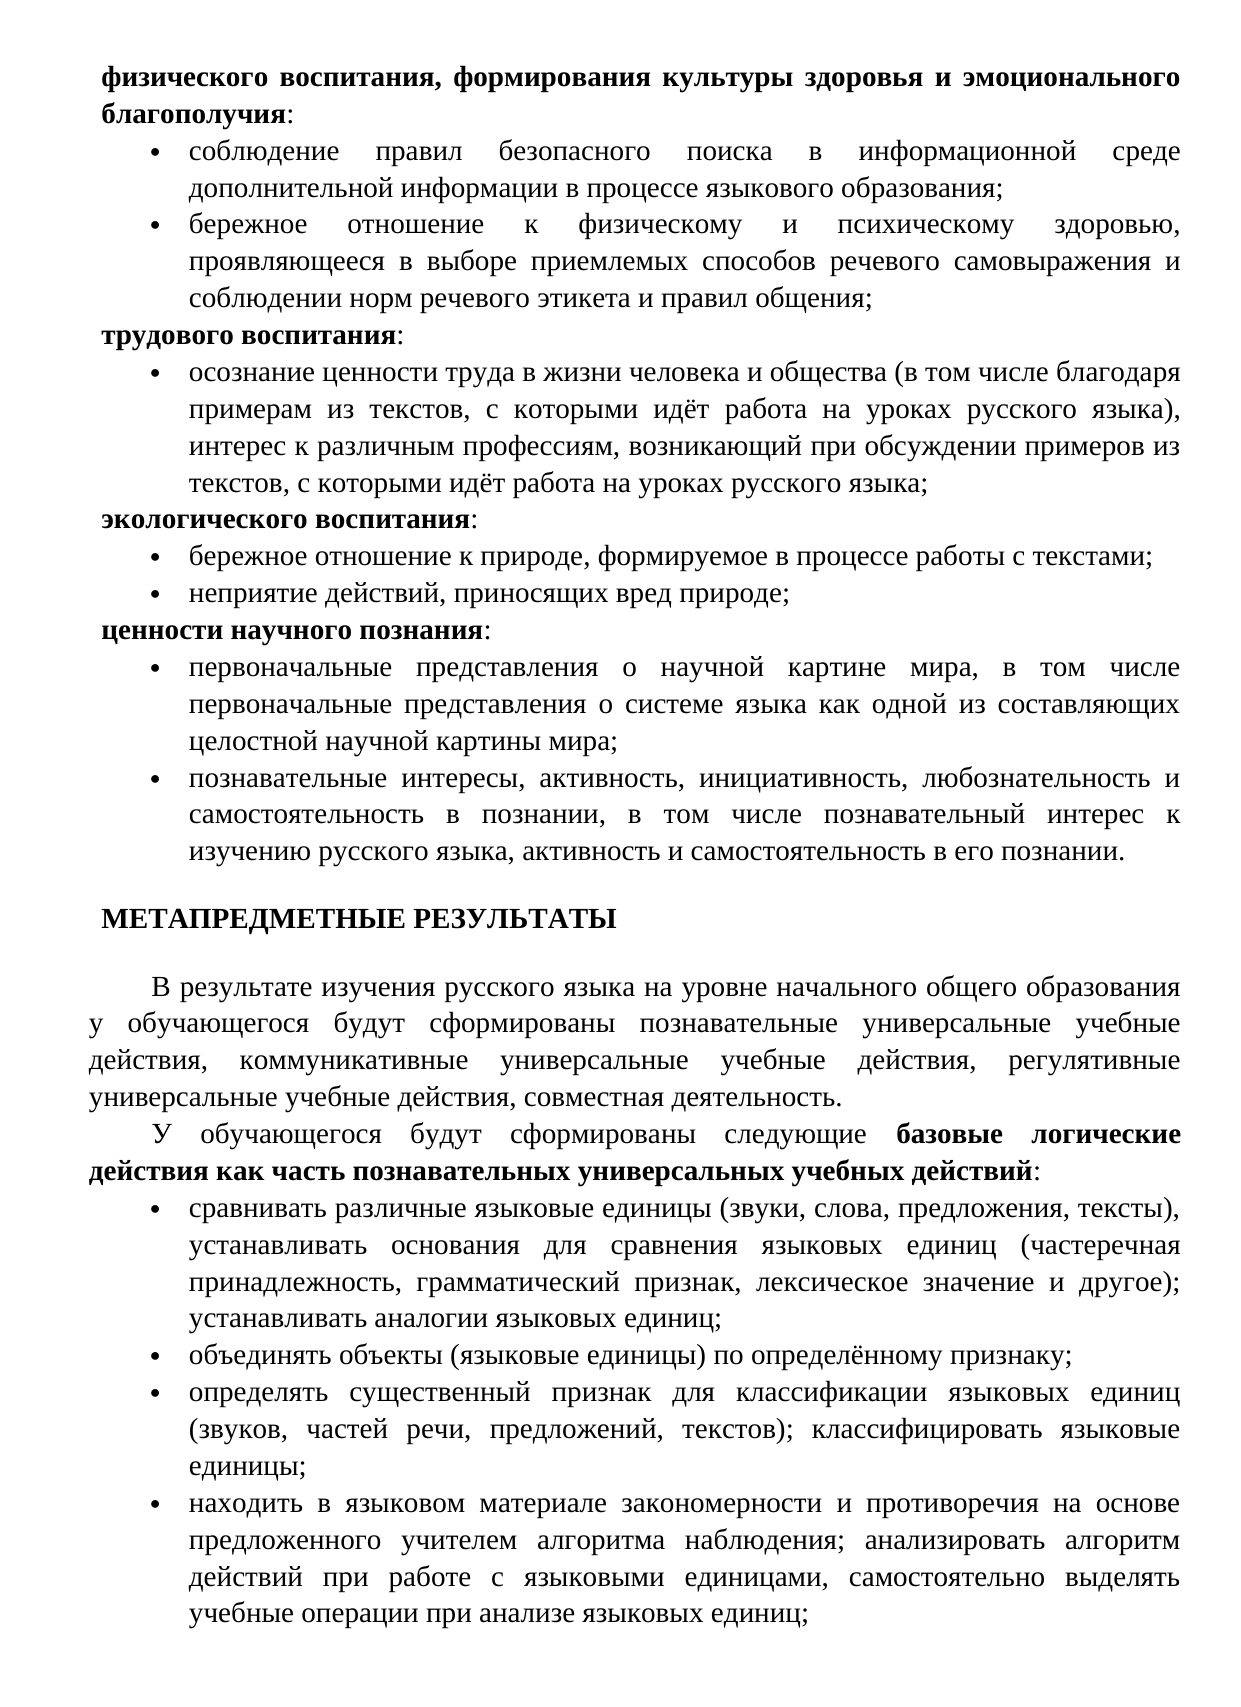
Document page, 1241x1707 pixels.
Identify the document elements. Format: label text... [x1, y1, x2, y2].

list осознание ценности труда в жизни человека и общества (в том числе благодаря примерам из текстов, с которыми идёт работа на уроках русского языка), интерес к различным профессиям, возникающий при обсуждении примеров из текстов, с которыми идёт работа на уроках русского языка; [151, 354, 1181, 498]
list объединять объекты (языковые единицы) по определённому признаку; [151, 1337, 1181, 1371]
list неприятие действий, приносящих вред природе; [151, 575, 1181, 609]
list соблюдение правил безопасного поиска в информационной среде дополнительной информации в процессе языкового образования; [151, 133, 1181, 203]
text ценности научного познания: [101, 612, 1181, 646]
text У обучающегося будут сформированы следующие базовые логические действия как часть познавательных универсальных учебных действий: [89, 1116, 1181, 1187]
list бережное отношение к природе, формируемое в процессе работы с текстами; [151, 538, 1181, 572]
text экологического воспитания: [101, 502, 1181, 535]
list определять существенный признак для классификации языковых единиц (звуков, частей речи, предложений, текстов); классифицировать языковые единицы; [151, 1374, 1181, 1482]
text В результате изучения русского языка на уровне начального общего образования у обучающегося будут сформированы познавательные универсальные учебные действия, коммуникативные универсальные учебные действия, регулятивные универсальные учебные действия, совместная деятельность. [89, 969, 1181, 1113]
text МЕТАПРЕДМЕТНЫЕ РЕЗУЛЬТАТЫ [101, 901, 1181, 935]
list находить в языковом материале закономерности и противоречия на основе предложенного учителем алгоритма наблюдения; анализировать алгоритм действий при работе с языковыми единицами, самостоятельно выделять учебные операции при анализе языковых единиц; [151, 1485, 1181, 1629]
list бережное отношение к физическому и психическому здоровью, проявляющееся в выборе приемлемых способов речевого самовыражения и соблюдении норм речевого этикета и правил общения; [151, 207, 1181, 314]
list первоначальные представления о научной картине мира, в том числе первоначальные представления о системе языка как одной из составляющих целостной научной картины мира; [151, 649, 1181, 756]
text трудового воспитания: [101, 317, 1181, 351]
list сравнивать различные языковые единицы (звуки, слова, предложения, тексты), устанавливать основания для сравнения языковых единиц (частеречная принадлежность, грамматический признак, лексическое значение и другое); устанавливать аналогии языковых единиц; [151, 1190, 1181, 1334]
list познавательные интересы, активность, инициативность, любознательность и самостоятельность в познании, в том числе познавательный интерес к изучению русского языка, активность и самостоятельность в его познании. [151, 760, 1181, 867]
text физического воспитания, формирования культуры здоровья и эмоционального благополучия: [101, 59, 1181, 129]
